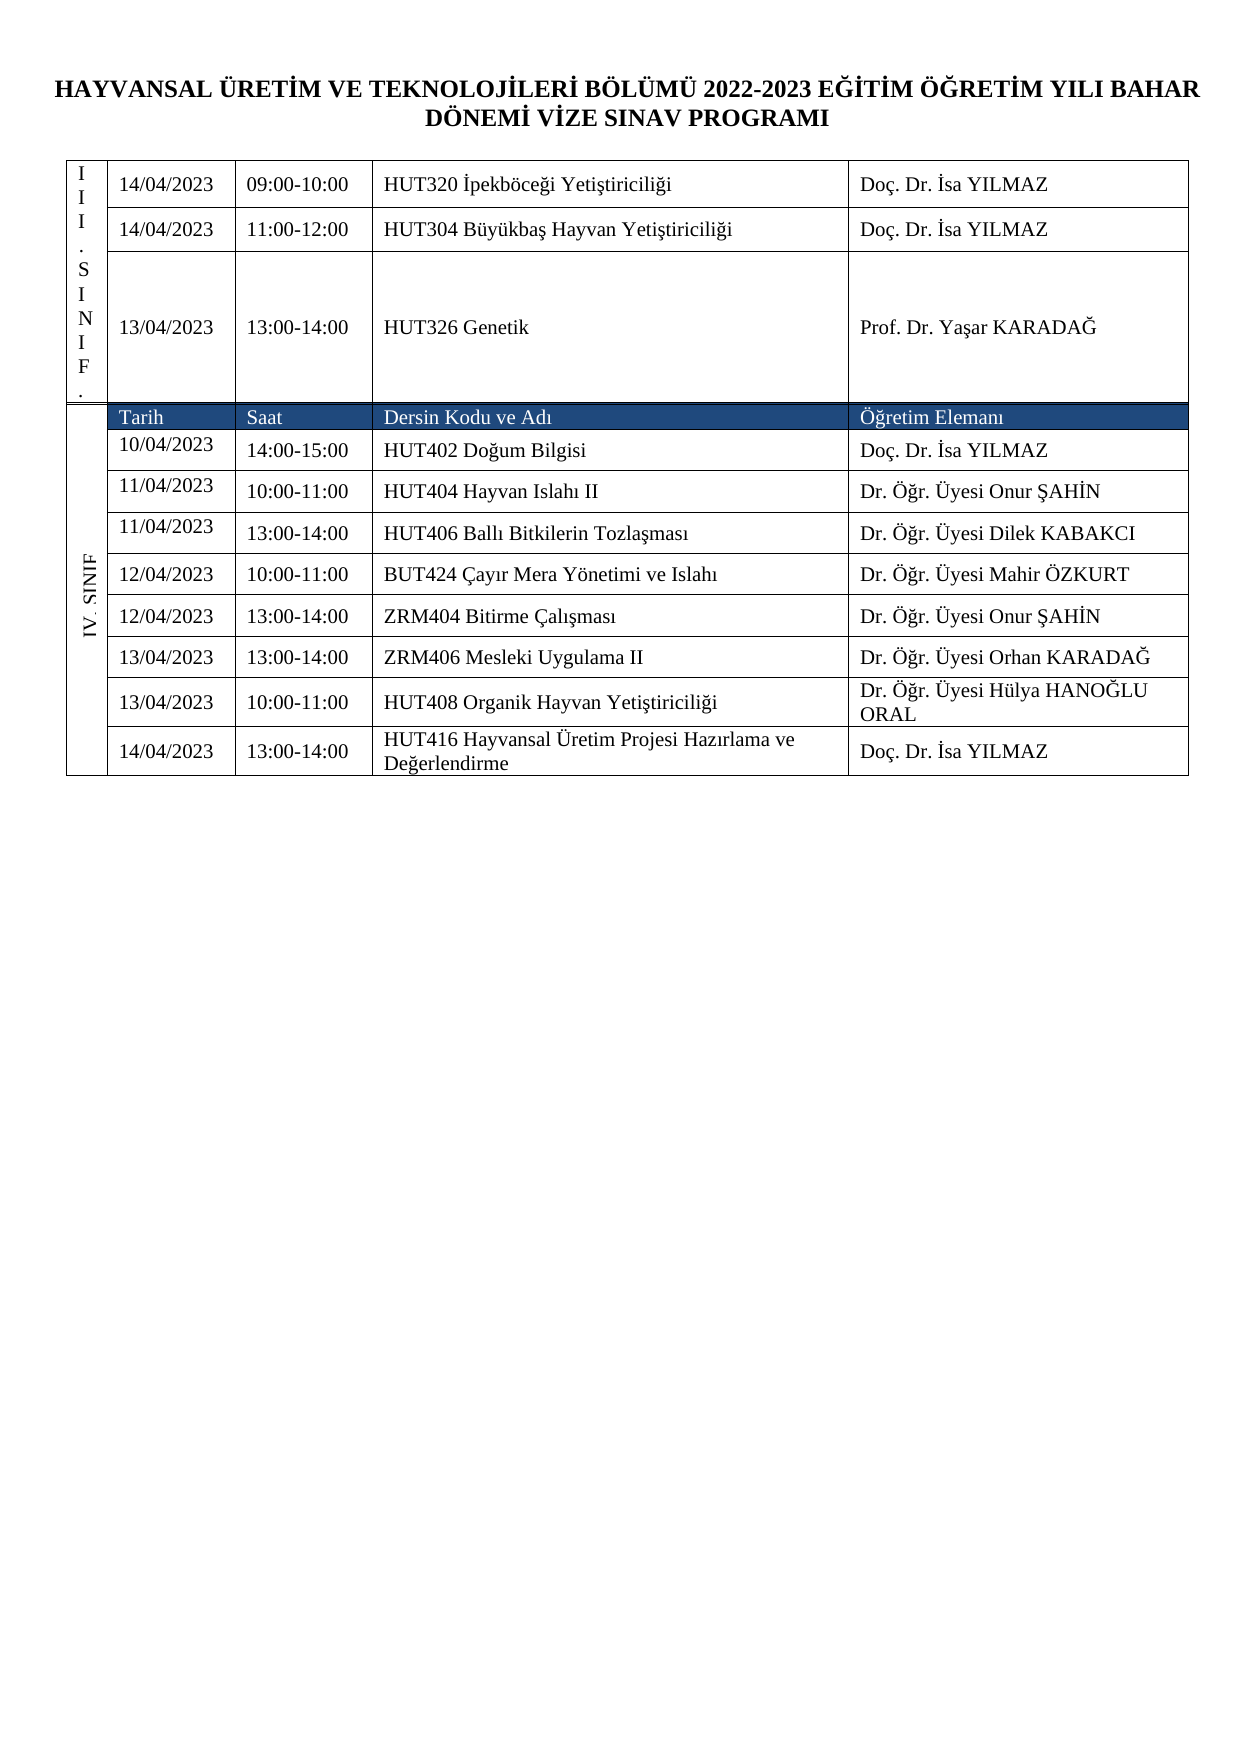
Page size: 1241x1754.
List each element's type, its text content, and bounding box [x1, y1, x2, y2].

table_cell 12/04/2023 [108, 554, 235, 594]
table_cell 10:00-11:00 [236, 471, 372, 512]
table_cell HUT320 İpekböceği Yetiştiriciliği [373, 161, 848, 207]
table_cell 09:00-10:00 [236, 161, 372, 207]
table_cell 14:00-15:00 [236, 430, 372, 470]
table_cell 13/04/2023 [108, 637, 235, 677]
table_cell Dr. Öğr. Üyesi Onur ŞAHİN [849, 595, 1188, 636]
table_cell ZRM404 Bitirme Çalışması [373, 595, 848, 636]
table_cell Tarih [108, 405, 235, 429]
table_cell Dr. Öğr. Üyesi Hülya HANOĞLU ORAL [849, 678, 1188, 726]
table_cell HUT408 Organik Hayvan Yetiştiriciliği [373, 678, 848, 726]
table_cell 13:00-14:00 [236, 637, 372, 677]
table_cell 10:00-11:00 [236, 554, 372, 594]
table_cell 14/04/2023 [108, 208, 235, 251]
table_cell Saat [236, 405, 372, 429]
table_cell HUT416 Hayvansal Üretim Projesi Hazırlama ve Değerlendirme [373, 727, 848, 775]
table_cell HUT402 Doğum Bilgisi [373, 430, 848, 470]
table_cell Doç. Dr. İsa YILMAZ [849, 430, 1188, 470]
table_cell Dr. Öğr. Üyesi Onur ŞAHİN [849, 471, 1188, 512]
table_cell 11/04/2023 [108, 513, 235, 553]
table_cell 12/04/2023 [108, 595, 235, 636]
table_cell Dr. Öğr. Üyesi Mahir ÖZKURT [849, 554, 1188, 594]
table_cell Doç. Dr. İsa YILMAZ [849, 208, 1188, 251]
table_cell 10/04/2023 [108, 430, 235, 470]
table_cell HUT326 Genetik [373, 252, 848, 402]
table_cell 11:00-12:00 [236, 208, 372, 251]
table_cell ZRM406 Mesleki Uygulama II [373, 637, 848, 677]
table_cell 13:00-14:00 [236, 513, 372, 553]
table_cell Prof. Dr. Yaşar KARADAĞ [849, 252, 1188, 402]
table_cell HUT404 Hayvan Islahı II [373, 471, 848, 512]
table_cell 13:00-14:00 [236, 252, 372, 402]
table_cell 14/04/2023 [108, 727, 235, 775]
table_cell HUT406 Ballı Bitkilerin Tozlaşması [373, 513, 848, 553]
table_cell Öğretim Elemanı [849, 405, 1188, 429]
table_cell Dr. Öğr. Üyesi Dilek KABAKCI [849, 513, 1188, 553]
table_cell 13:00-14:00 [236, 727, 372, 775]
table_cell Doç. Dr. İsa YILMAZ [849, 161, 1188, 207]
table_cell 13/04/2023 [108, 678, 235, 726]
table_cell Dr. Öğr. Üyesi Orhan KARADAĞ [849, 637, 1188, 677]
table_cell HUT304 Büyükbaş Hayvan Yetiştiriciliği [373, 208, 848, 251]
table_cell 10:00-11:00 [236, 678, 372, 726]
table_cell 11/04/2023 [108, 471, 235, 512]
table_cell Dersin Kodu ve Adı [373, 405, 848, 429]
table_cell 13:00-14:00 [236, 595, 372, 636]
table_cell Doç. Dr. İsa YILMAZ [849, 727, 1188, 775]
table_cell 14/04/2023 [108, 161, 235, 207]
table_cell 13/04/2023 [108, 252, 235, 402]
table_cell BUT424 Çayır Mera Yönetimi ve Islahı [373, 554, 848, 594]
table_cell IV. SINIF [67, 405, 107, 775]
